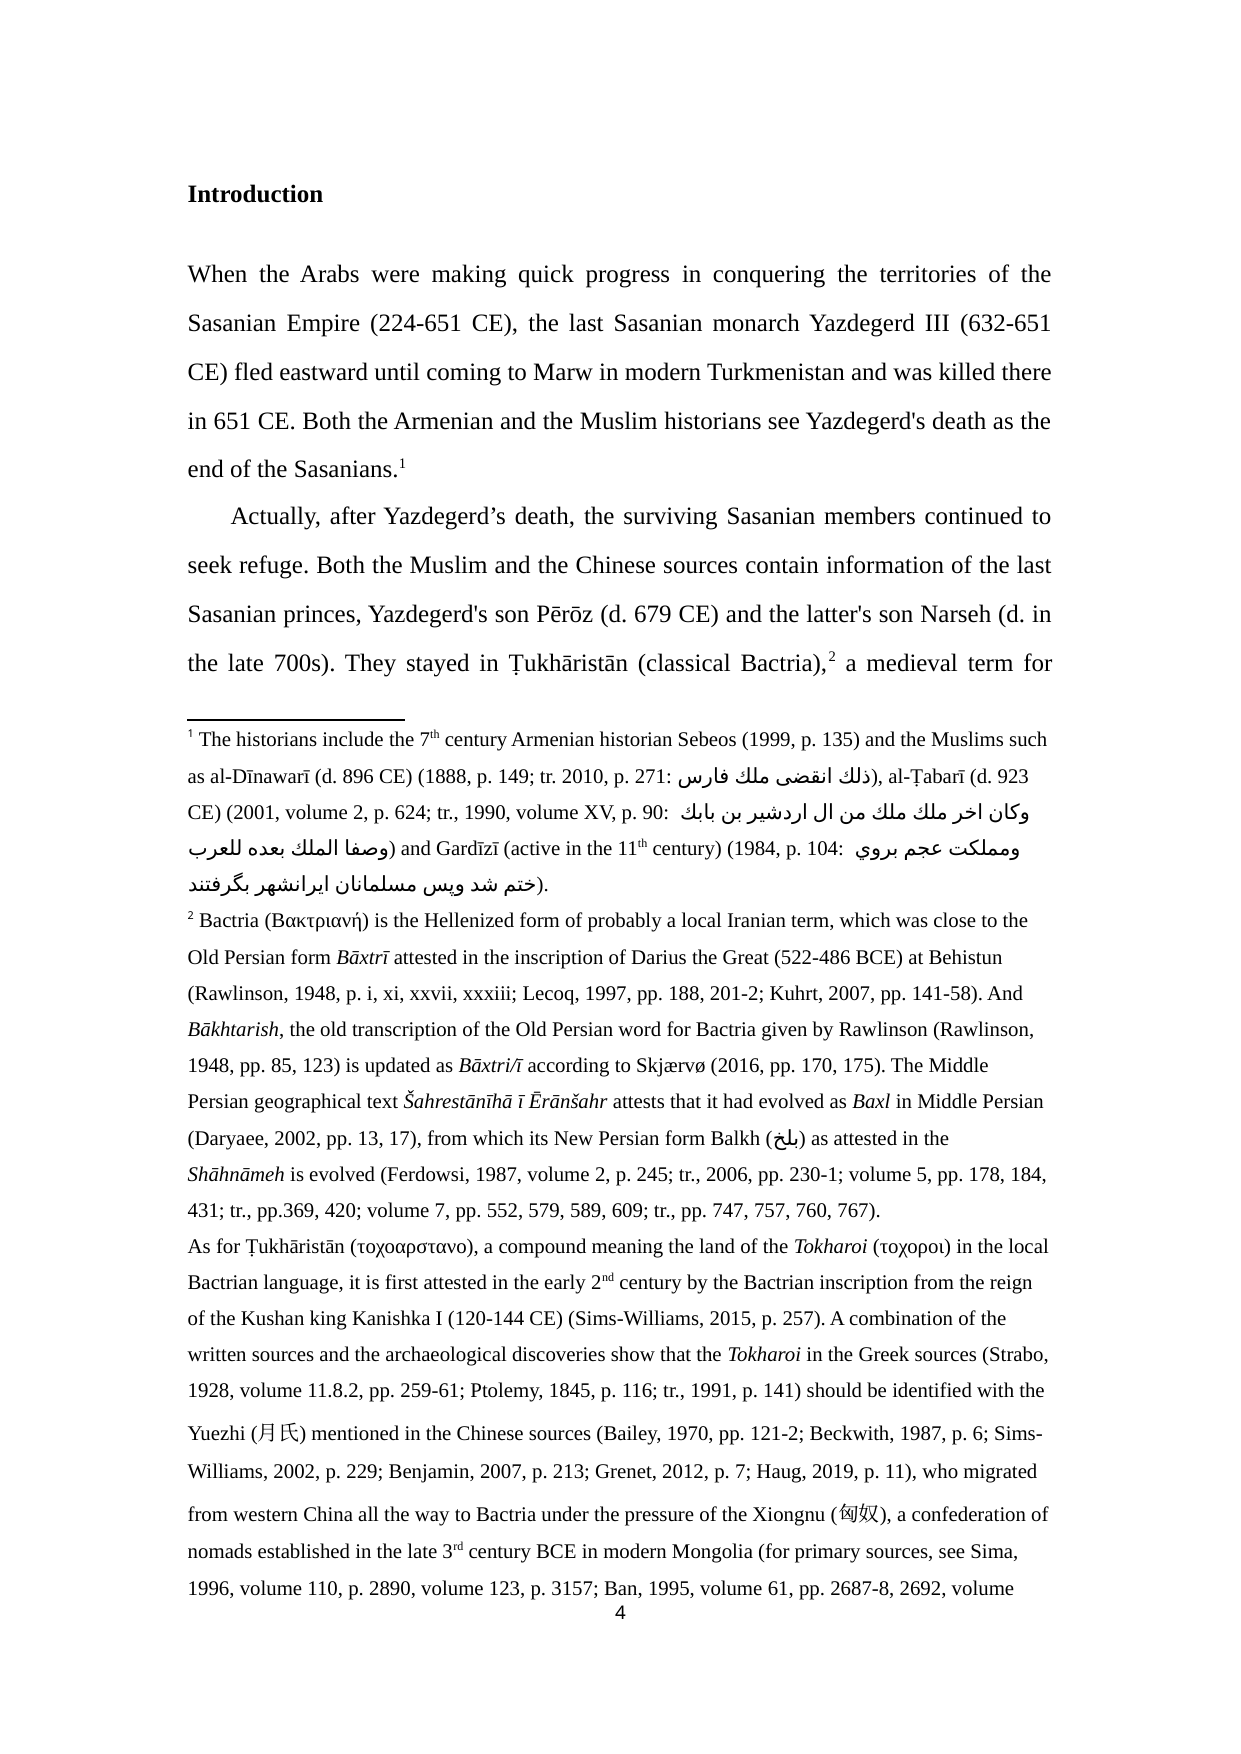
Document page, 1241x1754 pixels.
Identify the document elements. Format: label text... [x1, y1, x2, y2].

subtitle Introduction [187, 177, 1053, 209]
text Actually, after Yazdegerd’s death, the surviving Sasanian members continued to seek refuge. Both the Muslim and the Chinese sources contain information of the last Sasanian princes, Yazdegerd's son Pērōz (d. 679 CE) and the latter's son Narseh (d. in the late 700s). They stayed in Ṭukhāristān (classical Bactria), a medieval term for modern northern Afghanistan, respectively for around two decades before arriving at the Chinese Tang court. [187, 499, 1053, 678]
text When the Arabs were making quick progress in conquering the territories of the Sasanian Empire (224-651 CE), the last Sasanian monarch Yazdegerd III (632-651 CE) fled eastward until coming to Marw in modern Turkmenistan and was killed there in 651 CE. Both the Armenian and the Muslim historians see Yazdegerd's death as the end of the Sasanians. [187, 258, 1053, 485]
